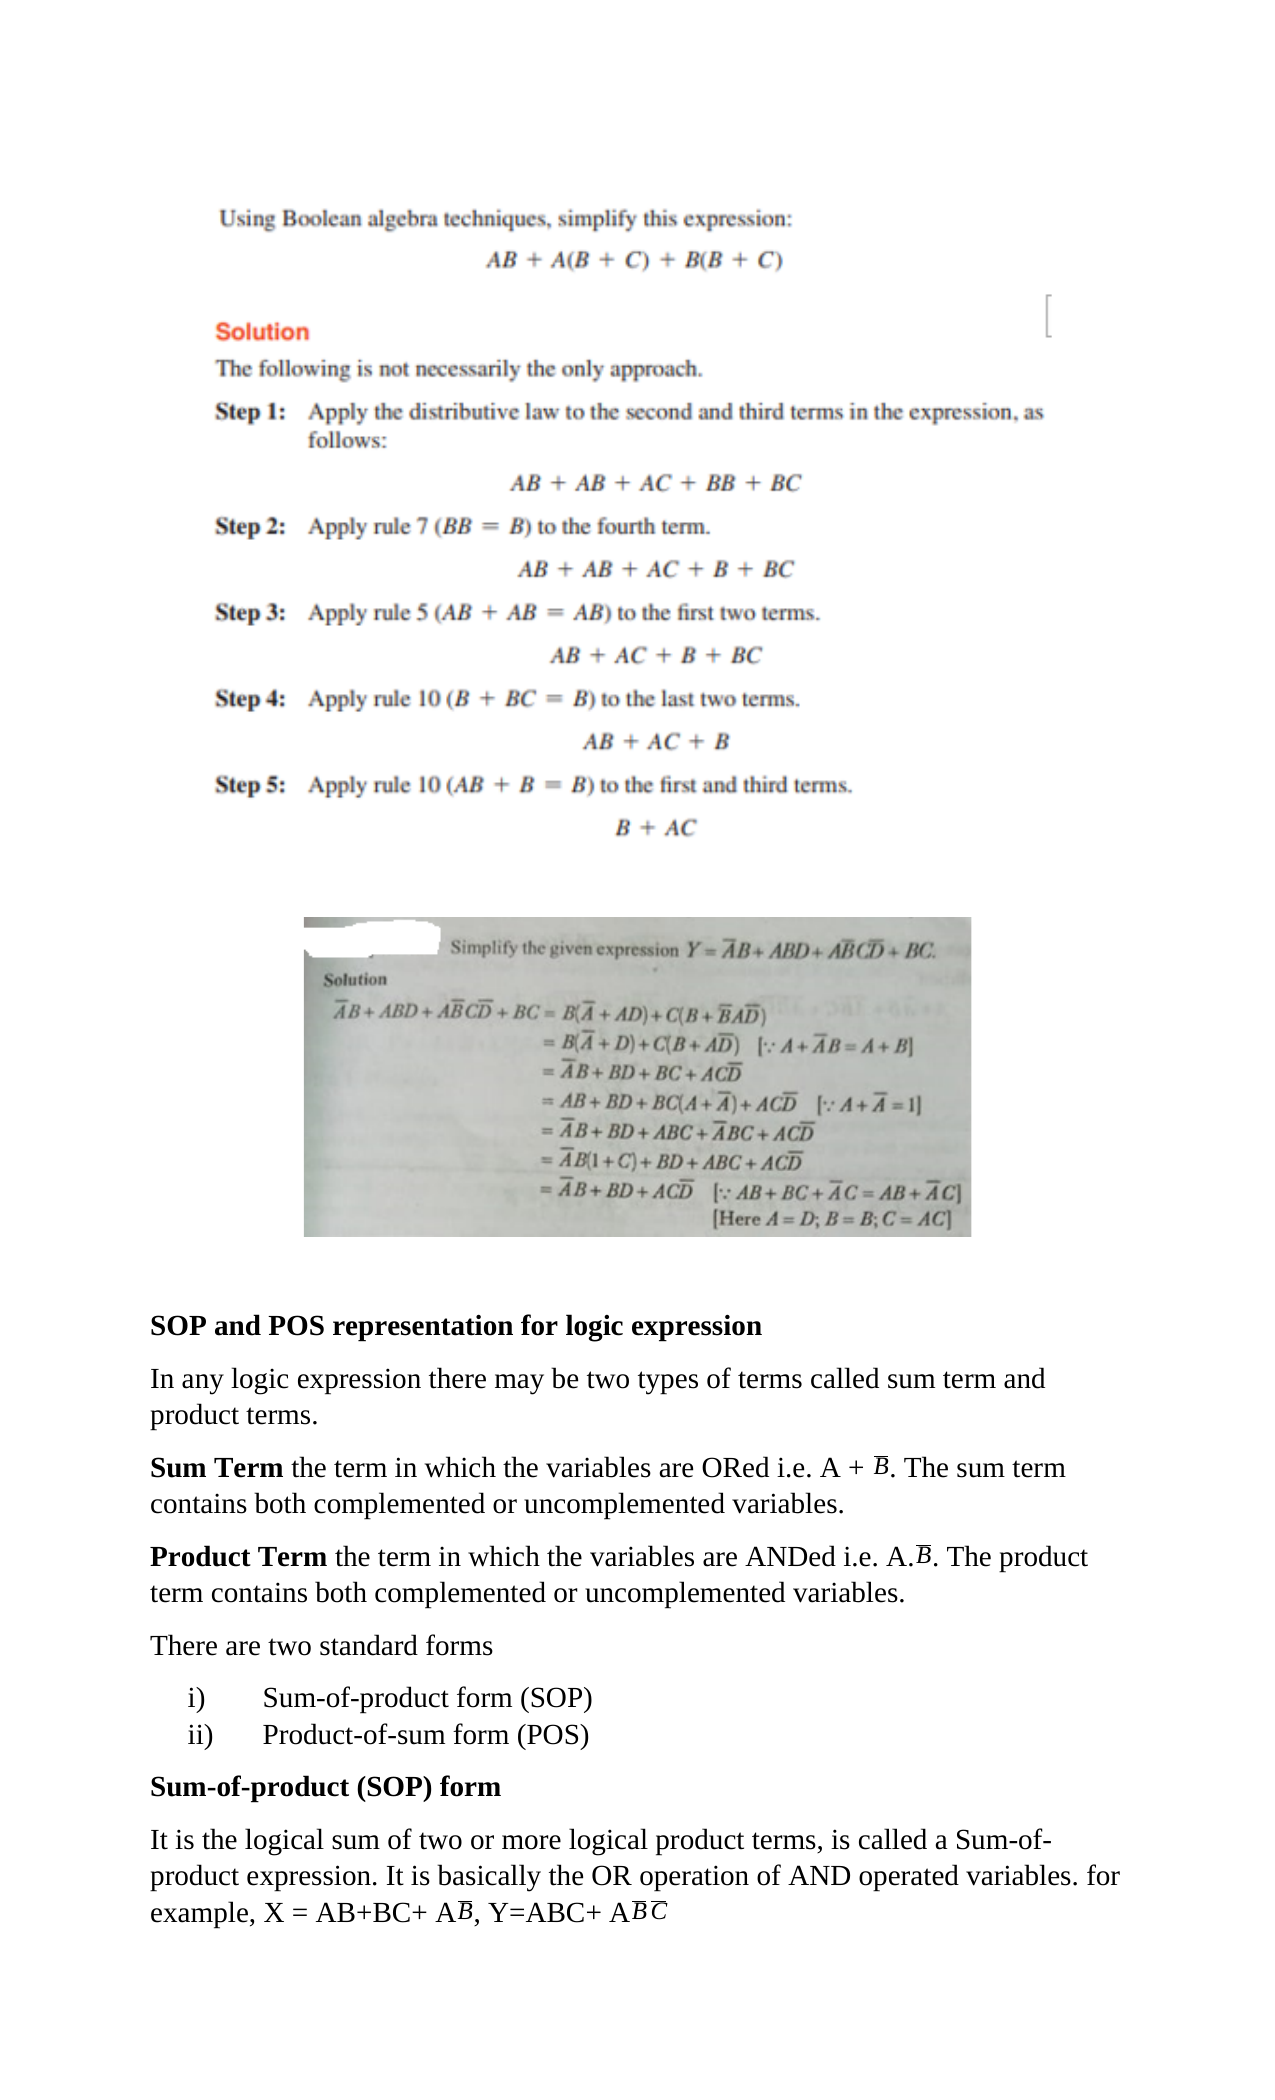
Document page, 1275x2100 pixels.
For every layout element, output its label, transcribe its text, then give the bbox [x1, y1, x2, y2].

picture [303, 917, 972, 1237]
list Product-of-sum form (POS) [187, 1717, 1125, 1750]
picture [150, 149, 1052, 899]
text Sum Term the term in which the variables are ORed i.e. A + . The sum term contains both complemented or uncomplemented variables. [150, 1450, 1125, 1519]
text In any logic expression there may be two types of terms called sum term and product terms. [150, 1361, 1125, 1431]
list Sum-of-product form (SOP) [187, 1681, 1125, 1714]
text SOP and POS representation for logic expression [150, 1308, 1125, 1342]
text Product Term the term in which the variables are ANDed i.e. A.. The product term contains both complemented or uncomplemented variables. [150, 1539, 1125, 1608]
text Sum-of-product (SOP) form [150, 1769, 1125, 1803]
text There are two standard forms [150, 1628, 1125, 1661]
text It is the logical sum of two or more logical product terms, is called a Sum-of-product expression. It is basically the OR operation of AND operated variables. for example, X = AB+BC+ A, Y=ABC+ A [150, 1822, 1125, 1928]
